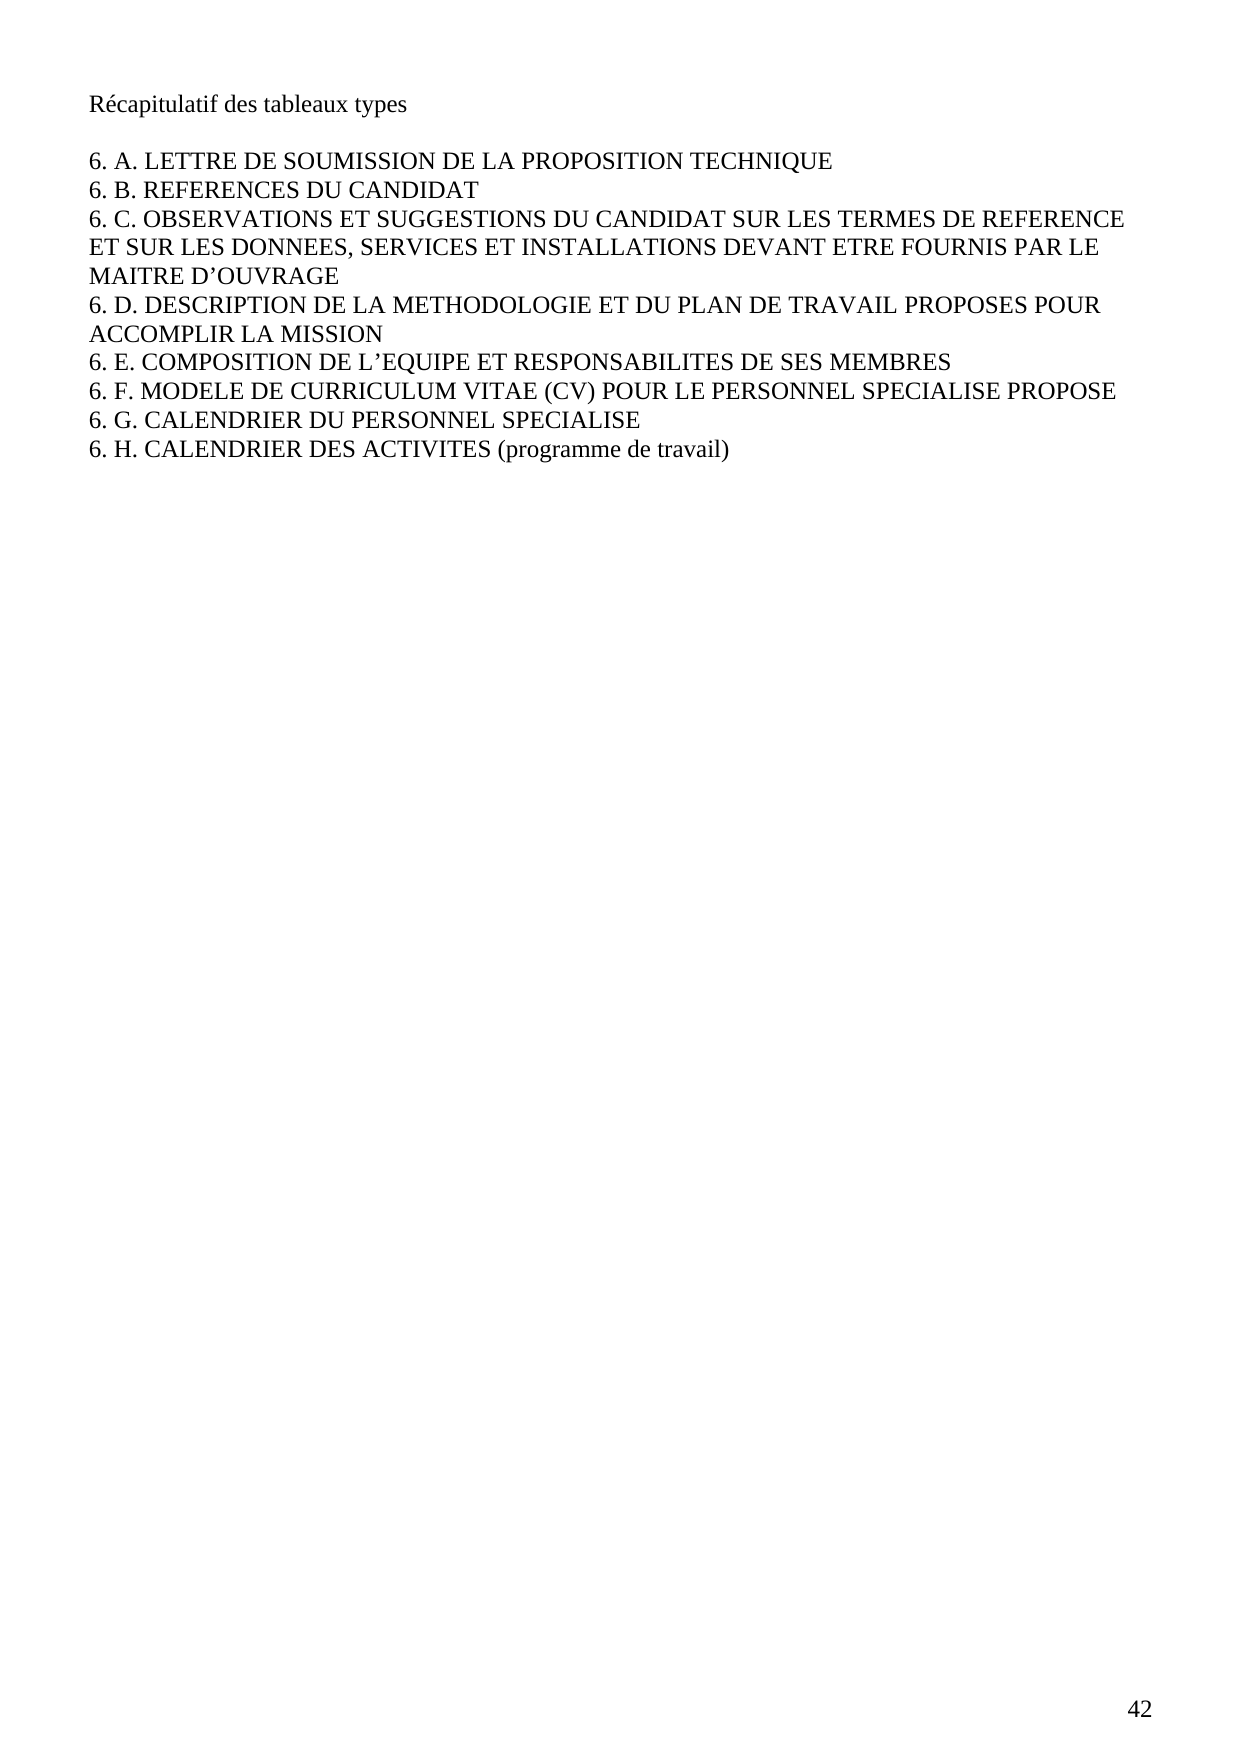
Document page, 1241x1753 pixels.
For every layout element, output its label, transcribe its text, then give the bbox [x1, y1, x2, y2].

text 6. C. OBSERVATIONS ET SUGGESTIONS DU CANDIDAT SUR LES TERMES DE REFERENCE ET SUR LES DONNEES, SERVICES ET INSTALLATIONS DEVANT ETRE FOURNIS PAR LE MAITRE D’OUVRAGE [89, 204, 1152, 290]
text 6. F. MODELE DE CURRICULUM VITAE (CV) POUR LE PERSONNEL SPECIALISE PROPOSE [89, 376, 1152, 405]
text 6. G. CALENDRIER DU PERSONNEL SPECIALISE [89, 405, 1152, 434]
text 6. D. DESCRIPTION DE LA METHODOLOGIE ET DU PLAN DE TRAVAIL PROPOSES POUR ACCOMPLIR LA MISSION [89, 290, 1152, 347]
text Récapitulatif des tableaux types [89, 89, 1152, 117]
text 6. A. LETTRE DE SOUMISSION DE LA PROPOSITION TECHNIQUE [89, 146, 1152, 175]
text 6. H. CALENDRIER DES ACTIVITES (programme de travail) [89, 434, 1152, 462]
text 6. B. REFERENCES DU CANDIDAT [89, 175, 1152, 204]
text 6. E. COMPOSITION DE L’EQUIPE ET RESPONSABILITES DE SES MEMBRES [89, 347, 1152, 376]
